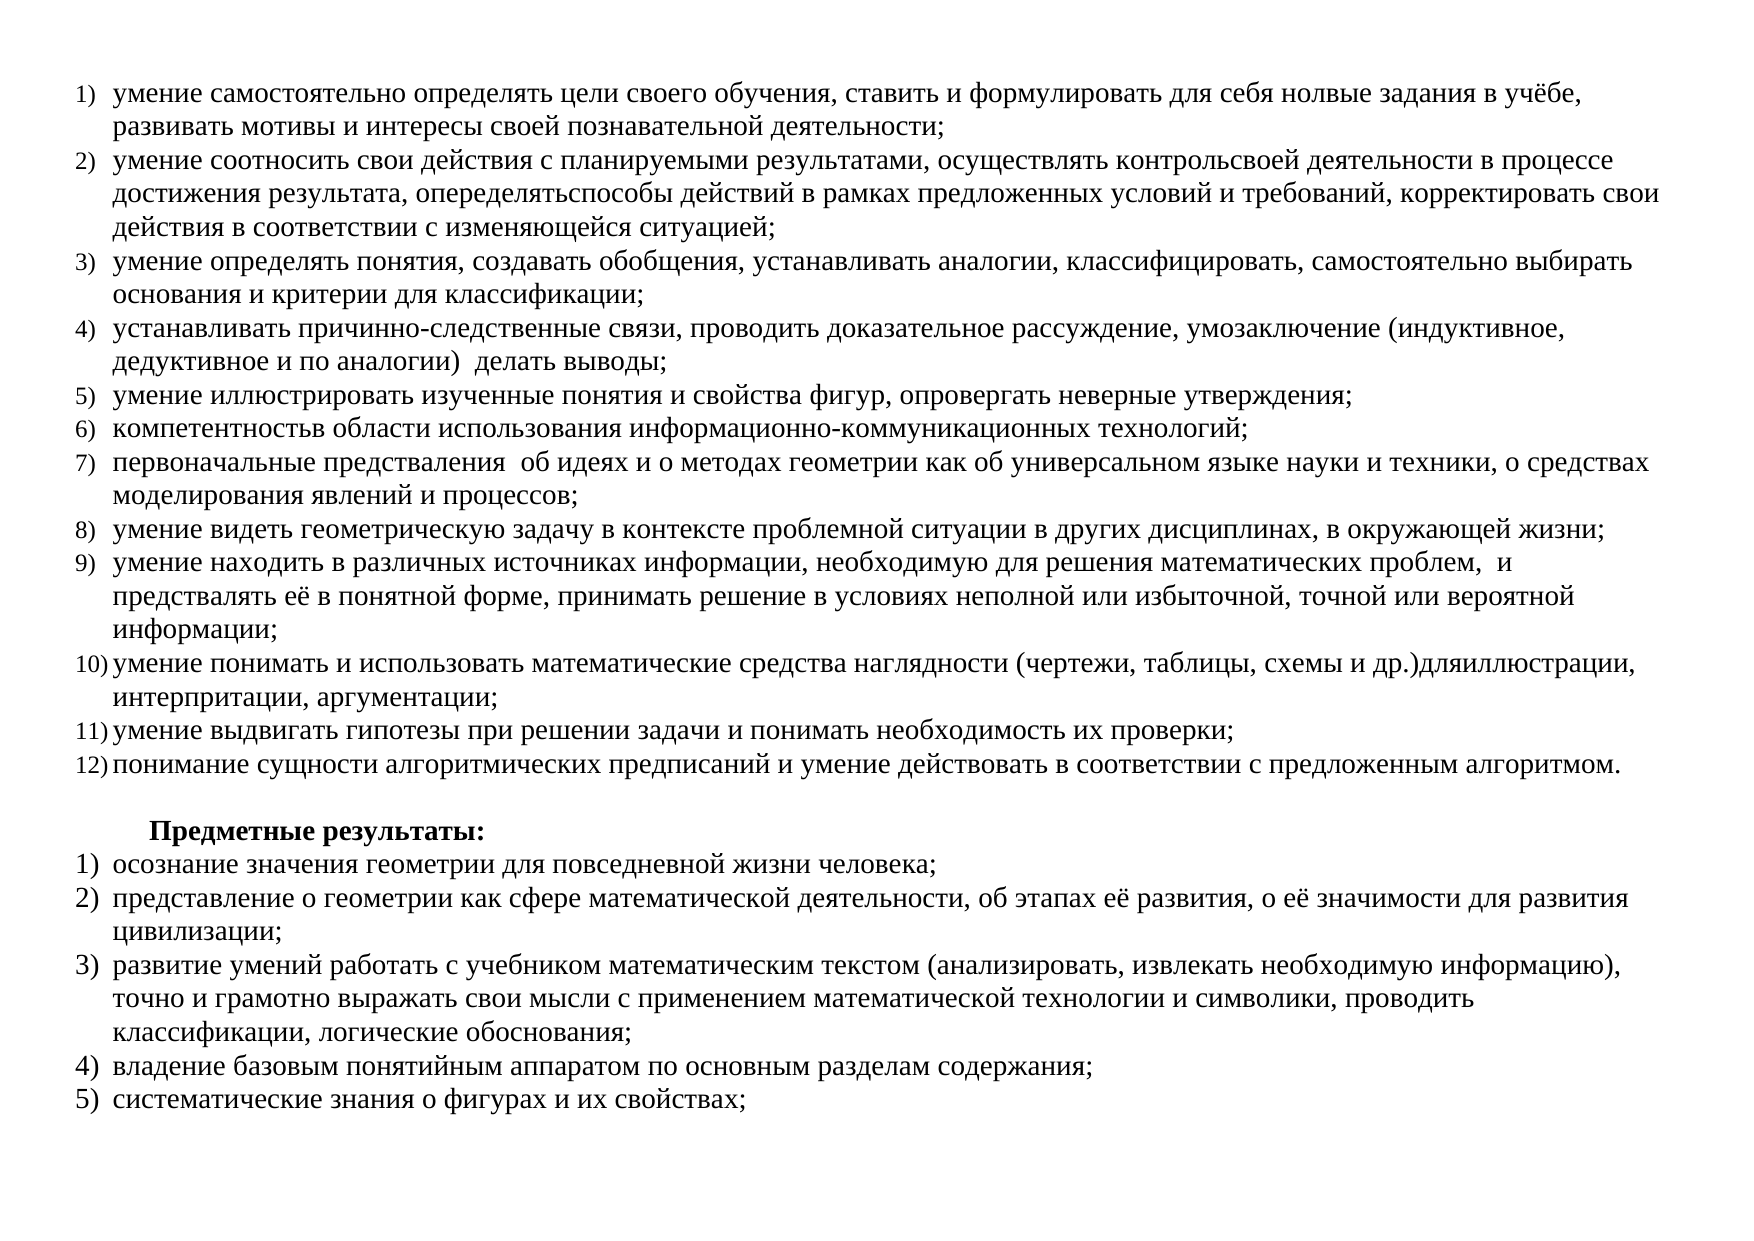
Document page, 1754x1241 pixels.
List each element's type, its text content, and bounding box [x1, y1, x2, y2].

list понимание сущности алгоритмических предписаний и умение действовать в соответствии с предложенным алгоритмом. [75, 746, 1679, 779]
list представление о геометрии как сфере математической деятельности, об этапах её развития, о её значимости для развития цивилизации; [75, 880, 1679, 947]
list умение понимать и использовать математические средства наглядности (чертежи, таблицы, схемы и др.)дляиллюстрации, интерпритации, аргументации; [75, 645, 1679, 712]
list первоначальные предстваления об идеях и о методах геометрии как об универсальном языке науки и техники, о средствах моделирования явлений и процессов; [75, 444, 1679, 511]
list умение находить в различных источниках информации, необходимую для решения математических проблем, и предствалять её в понятной форме, принимать решение в условиях неполной или избыточной, точной или вероятной информации; [75, 544, 1679, 645]
list умение выдвигать гипотезы при решении задачи и понимать необходимость их проверки; [75, 712, 1679, 746]
list осознание значения геометрии для повседневной жизни человека; [75, 846, 1679, 880]
list умение видеть геометрическую задачу в контексте проблемной ситуации в других дисциплинах, в окружающей жизни; [75, 511, 1679, 544]
list умение соотносить свои действия с планируемыми результатами, осуществлять контрольсвоей деятельности в процессе достижения результата, опеределятьспособы действий в рамках предложенных условий и требований, корректировать свои действия в соответствии с изменяющейся ситуацией; [75, 142, 1679, 243]
list умение самостоятельно определять цели своего обучения, ставить и формулировать для себя нолвые задания в учёбе, развивать мотивы и интересы своей познавательной деятельности; [75, 75, 1679, 142]
text Предметные результаты: [75, 813, 1679, 846]
list компетентностьв области использования информационно-коммуникационных технологий; [75, 410, 1679, 444]
list систематические знания о фигурах и их свойствах; [75, 1081, 1679, 1115]
list умение иллюстрировать изученные понятия и свойства фигур, опровергать неверные утверждения; [75, 377, 1679, 410]
list владение базовым понятийным аппаратом по основным разделам содержания; [75, 1048, 1679, 1081]
list умение определять понятия, создавать обобщения, устанавливать аналогии, классифицировать, самостоятельно выбирать основания и критерии для классификации; [75, 243, 1679, 310]
list развитие умений работать с учебником математическим текстом (анализировать, извлекать необходимую информацию), точно и грамотно выражать свои мысли с применением математической технологии и символики, проводить классификации, логические обоснования; [75, 947, 1679, 1048]
list устанавливать причинно-следственные связи, проводить доказательное рассуждение, умозаключение (индуктивное, дедуктивное и по аналогии) делать выводы; [75, 310, 1679, 377]
